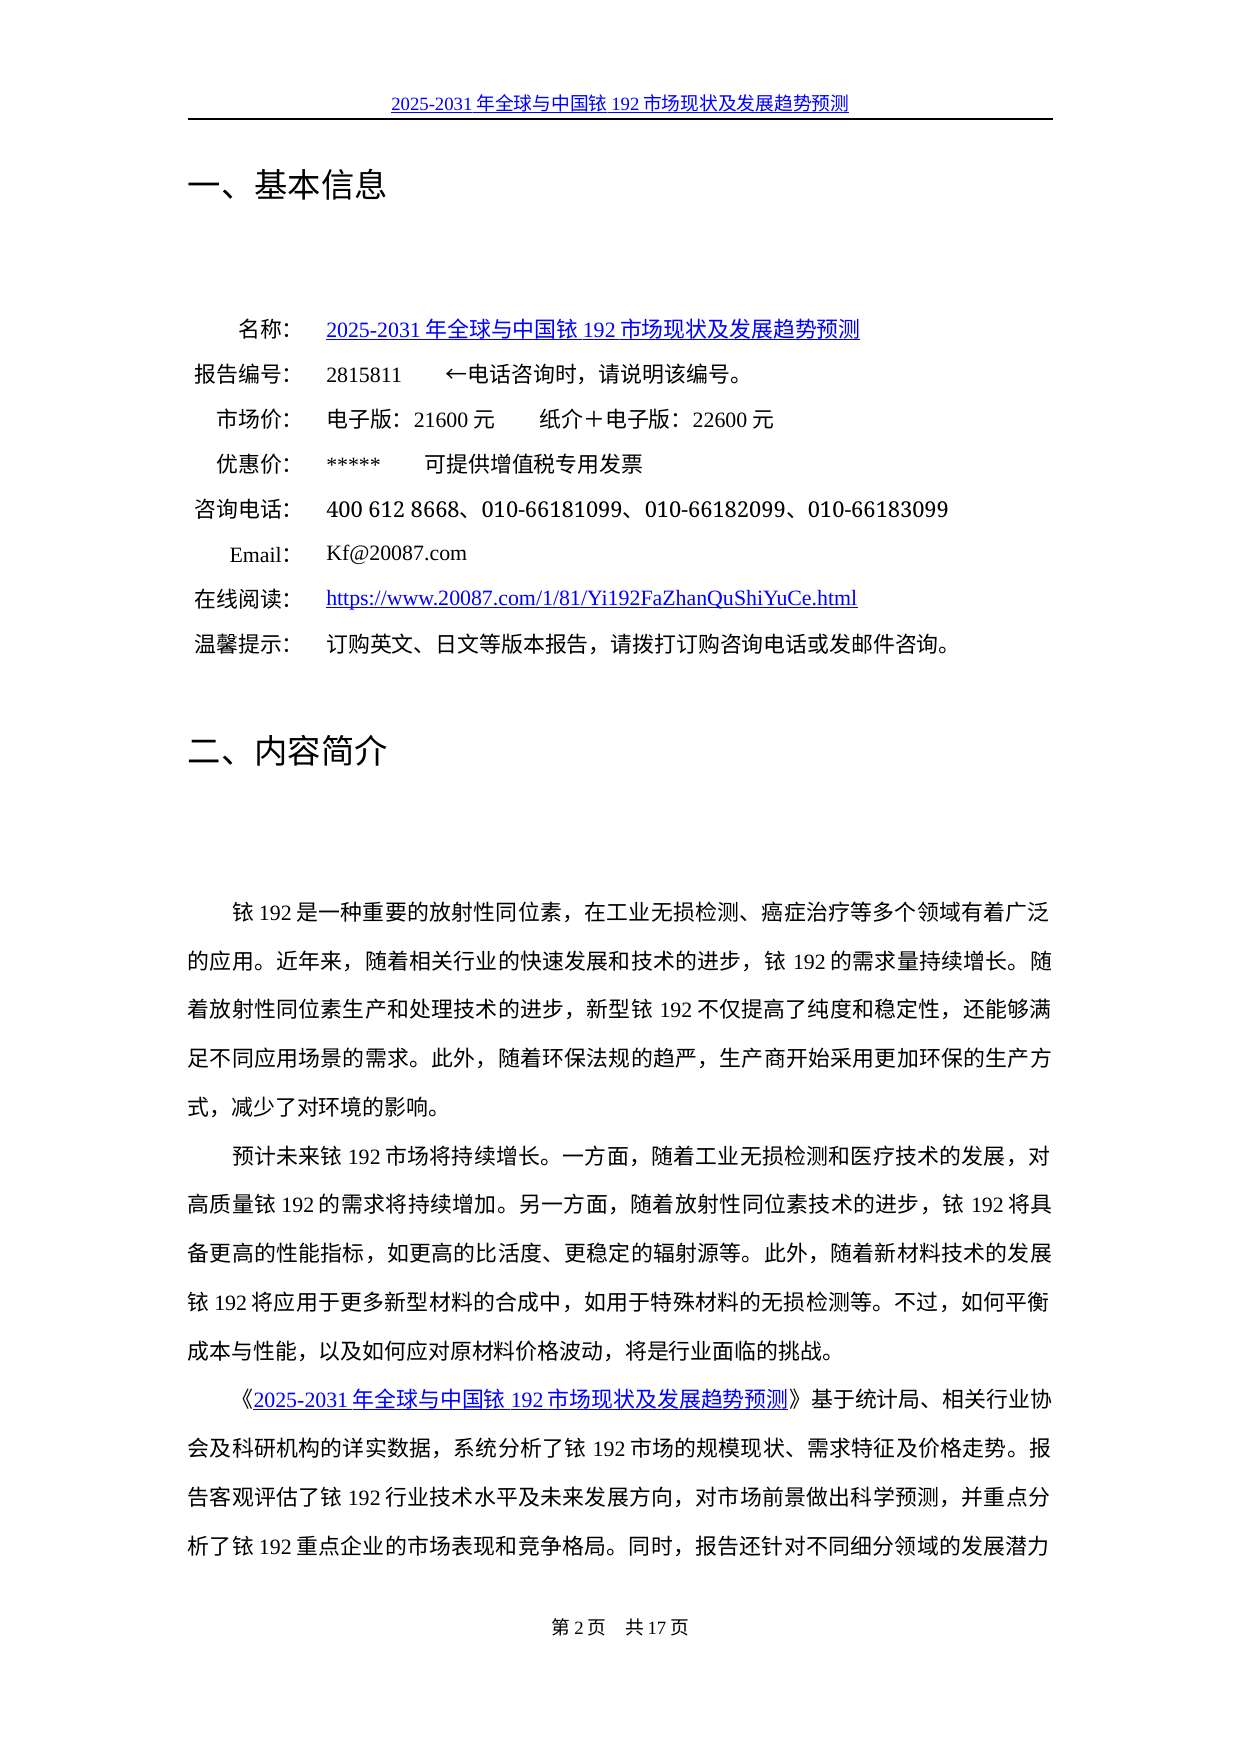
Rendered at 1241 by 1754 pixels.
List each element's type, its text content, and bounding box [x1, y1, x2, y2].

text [187, 894, 1053, 1561]
table_cell ***** 可提供增值税专用发票 [315, 447, 1073, 492]
table_cell [315, 582, 1073, 627]
table_cell 400 612 8668、010-66181099、010-66182099、010-66183099 [315, 492, 1073, 537]
table_cell 温馨提示： [167, 627, 315, 672]
table_cell 报告编号： [167, 357, 315, 402]
table_cell 优惠价： [167, 447, 315, 492]
table_cell 市场价： [167, 402, 315, 447]
table_cell 订购英文、日文等版本报告，请拨打订购咨询电话或发邮件咨询。 [315, 627, 1073, 672]
table_cell 在线阅读： [167, 582, 315, 627]
table_cell Email： [167, 537, 315, 582]
table_cell Kf@20087.com [315, 537, 1073, 582]
table_header 2025-2031年全球与中国铱192市场现状及发展趋势预测 [315, 312, 1073, 357]
table_cell 电子版：21600 元 纸介＋电子版：22600 元 [315, 402, 1073, 447]
title 一、基本信息 [187, 150, 1053, 215]
table_header 名称： [167, 312, 315, 357]
table_cell 咨询电话： [167, 492, 315, 537]
table_cell 2815811 ←电话咨询时，请说明该编号。 [315, 357, 1073, 402]
title 二、内容简介 [187, 717, 1053, 782]
